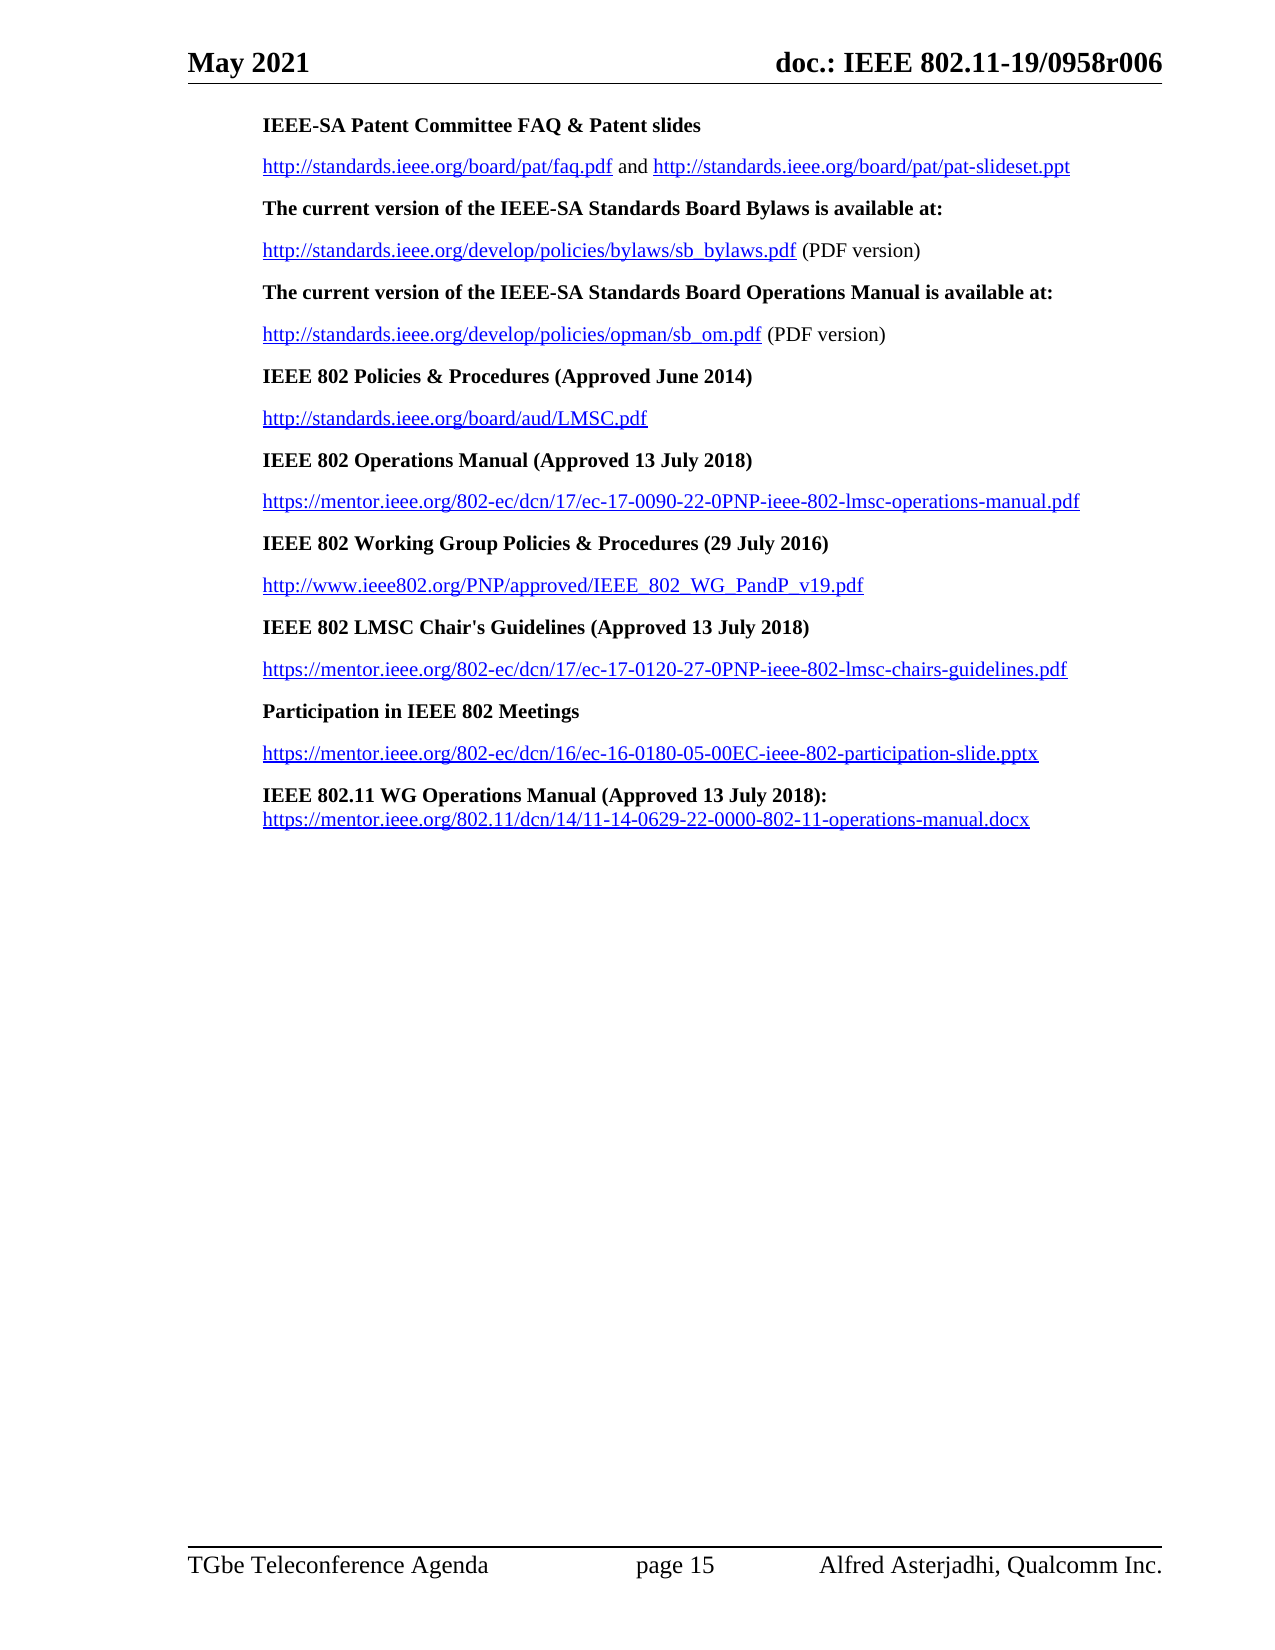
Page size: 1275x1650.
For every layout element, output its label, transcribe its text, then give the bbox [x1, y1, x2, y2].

text http://standards.ieee.org/develop/policies/opman/sb_om.pdf (PDF version) [262, 322, 1162, 346]
text The current version of the IEEE-SA Standards Board Bylaws is available at: [262, 196, 1162, 220]
text IEEE 802 Working Group Policies & Procedures (29 July 2016) [262, 531, 1162, 555]
text https://mentor.ieee.org/802-ec/dcn/17/ec-17-0090-22-0PNP-ieee-802-lmsc-operations-manual.pdf [262, 489, 1162, 513]
text http://standards.ieee.org/board/pat/faq.pdf and http://standards.ieee.org/board/pat/pat-slideset.ppt [262, 154, 1162, 178]
text http://standards.ieee.org/develop/policies/bylaws/sb_bylaws.pdf (PDF version) [262, 238, 1162, 262]
text IEEE 802 Policies & Procedures (Approved June 2014) [262, 364, 1162, 388]
text https://mentor.ieee.org/802-ec/dcn/17/ec-17-0120-27-0PNP-ieee-802-lmsc-chairs-guidelines.pdf [262, 657, 1162, 681]
text http://standards.ieee.org/board/aud/LMSC.pdf [262, 406, 1162, 430]
text IEEE 802.11 WG Operations Manual (Approved 13 July 2018): [187, 782, 1162, 807]
text IEEE 802 LMSC Chair's Guidelines (Approved 13 July 2018) [262, 615, 1162, 639]
text IEEE-SA Patent Committee FAQ & Patent slides [262, 112, 1162, 137]
text Participation in IEEE 802 Meetings [262, 699, 1162, 723]
text The current version of the IEEE-SA Standards Board Operations Manual is available at: [262, 280, 1162, 304]
text https://mentor.ieee.org/802.11/dcn/14/11-14-0629-22-0000-802-11-operations-manual.docx [187, 807, 1162, 831]
text http://www.ieee802.org/PNP/approved/IEEE_802_WG_PandP_v19.pdf [262, 573, 1162, 597]
text IEEE 802 Operations Manual (Approved 13 July 2018) [262, 447, 1162, 472]
text https://mentor.ieee.org/802-ec/dcn/16/ec-16-0180-05-00EC-ieee-802-participation-slide.pptx [262, 741, 1162, 765]
